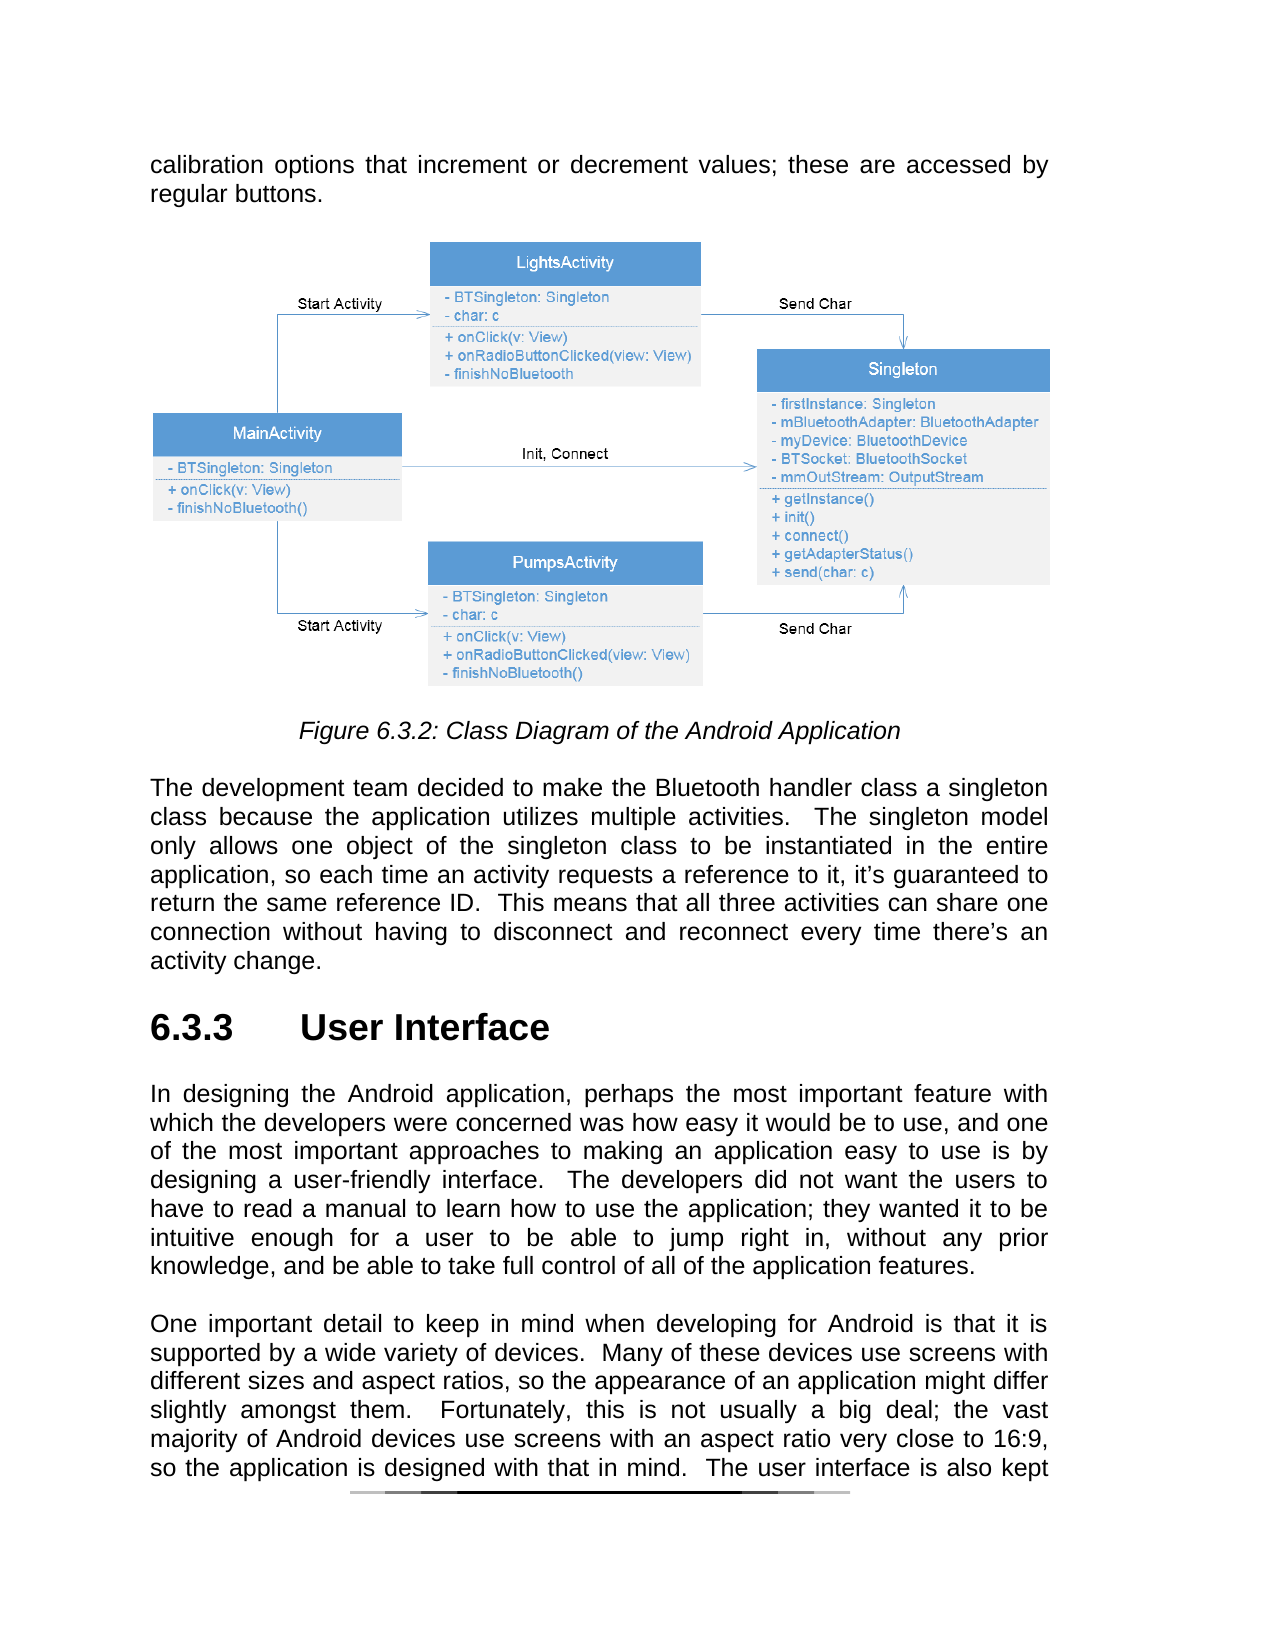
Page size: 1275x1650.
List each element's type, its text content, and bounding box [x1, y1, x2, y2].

text In designing the Android application, perhaps the most important feature with which the developers were concerned was how easy it would be to use, and one of the most important approaches to making an application easy to use is by designing a user-friendly interface. The developers did not want the users to have to read a manual to learn how to use the application; they wanted it to be intuitive enough for a user to be able to jump right in, without any prior knowledge, and be able to take full control of all of the application features. [150, 1079, 1050, 1280]
text The development team decided to make the Bluetooth handler class a singleton class because the application utilizes multiple activities. The singleton model only allows one object of the singleton class to be instantiated in the entire application, so each time an activity requests a reference to it, it’s guaranteed to return the same reference ID. This means that all three activities can share one connection without having to disconnect and reconnect every time there’s an activity change. [150, 773, 1050, 974]
subtitle User Interface [150, 1005, 1050, 1048]
text Figure 6.3.2: Class Diagram of the Android Application [150, 716, 1050, 744]
picture [150, 236, 1050, 687]
